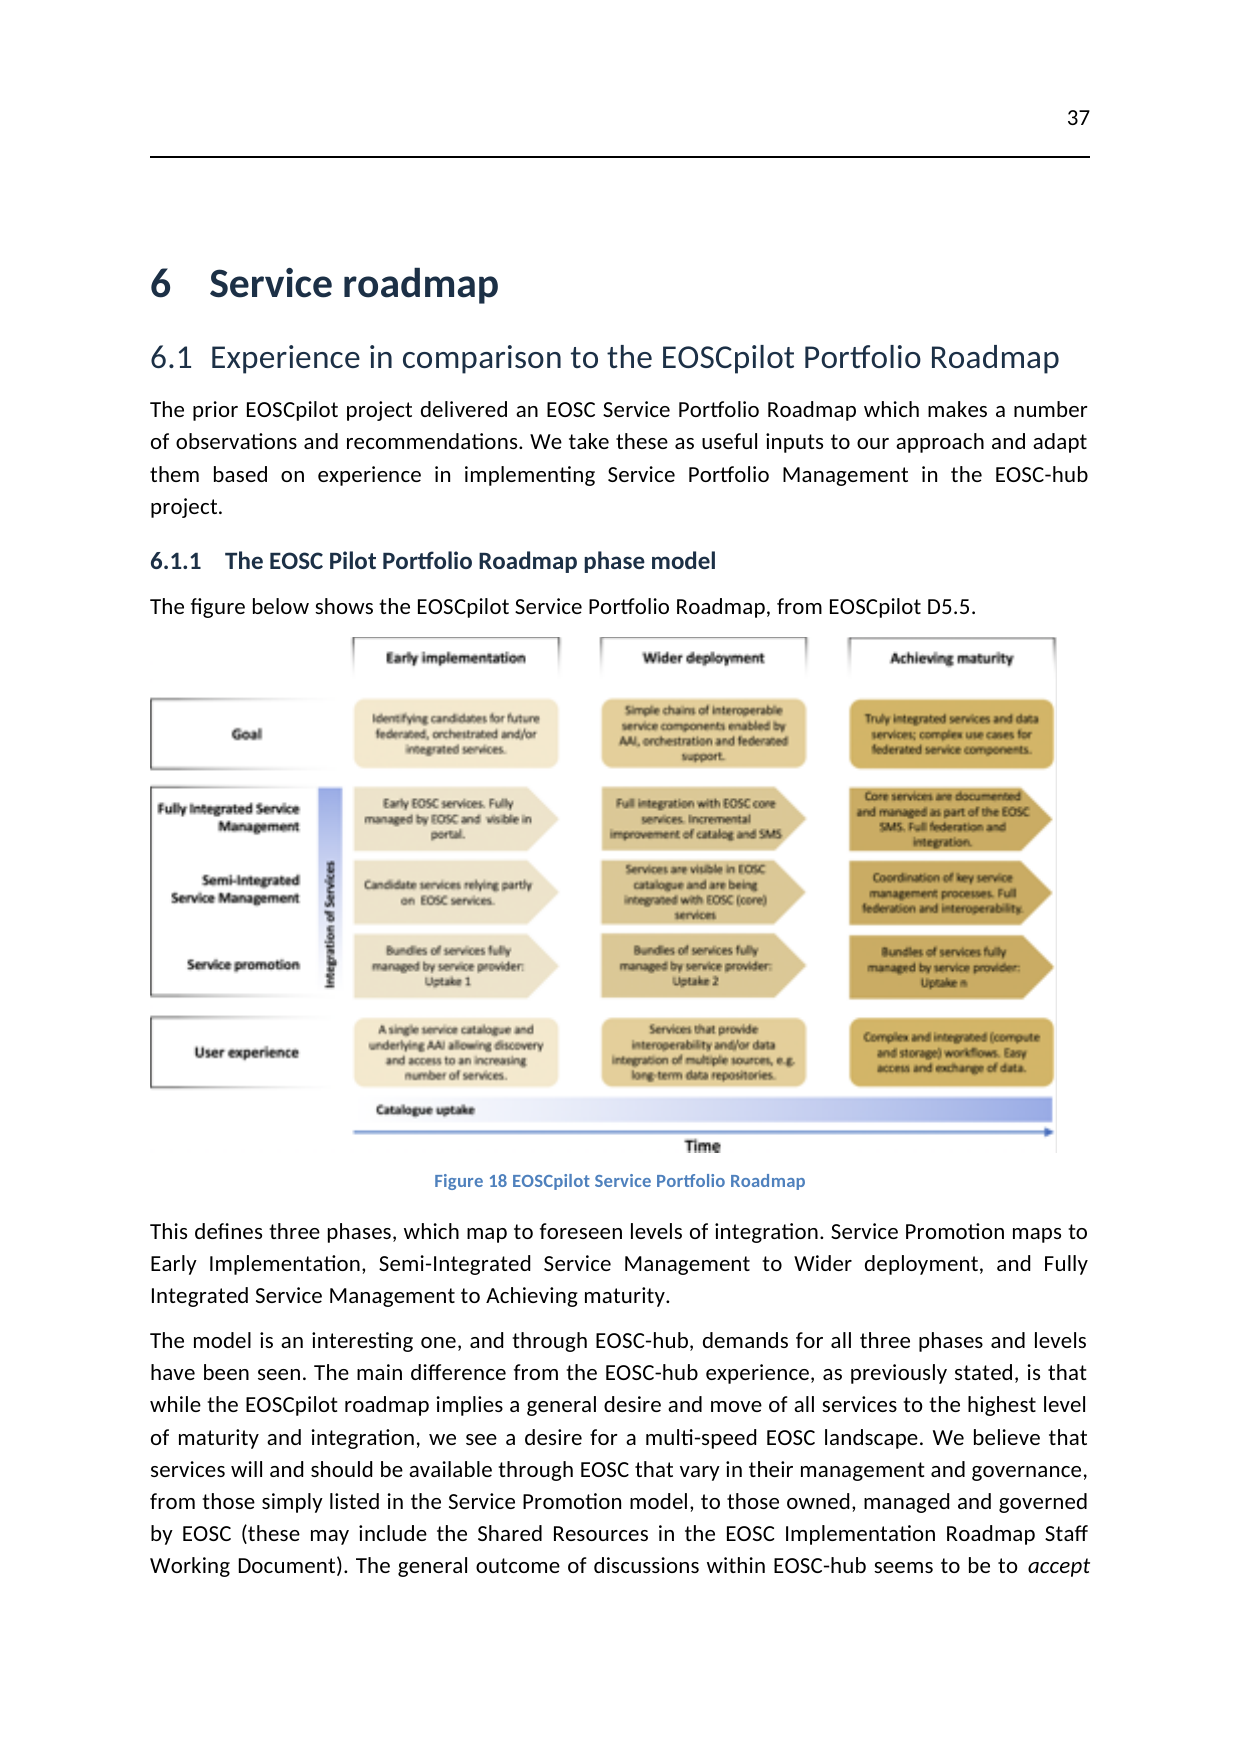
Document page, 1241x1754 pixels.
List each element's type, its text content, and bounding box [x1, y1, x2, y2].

subtitle Experience in comparison to the EOSCpilot Portfolio Roadmap [150, 336, 1090, 377]
subtitle Service roadmap [150, 257, 1090, 308]
picture [150, 637, 1091, 1153]
text The prior EOSCpilot project delivered an EOSC Service Portfolio Roadmap which makes a number of observations and recommendations. We take these as useful inputs to our approach and adapt them based on experience in implementing Service Portfolio Management in the EOSC-hub project. [150, 395, 1090, 520]
text The figure below shows the EOSCpilot Service Portfolio Roadmap, from EOSCpilot D5.5. [150, 592, 1090, 620]
text This defines three phases, which map to foreseen levels of integration. Service Promotion maps to Early Implementation, Semi-Integrated Service Management to Wider deployment, and Fully Integrated Service Management to Achieving maturity. [150, 1217, 1090, 1309]
subtitle The EOSC Pilot Portfolio Roadmap phase model [150, 545, 1090, 575]
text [150, 1326, 1090, 1579]
